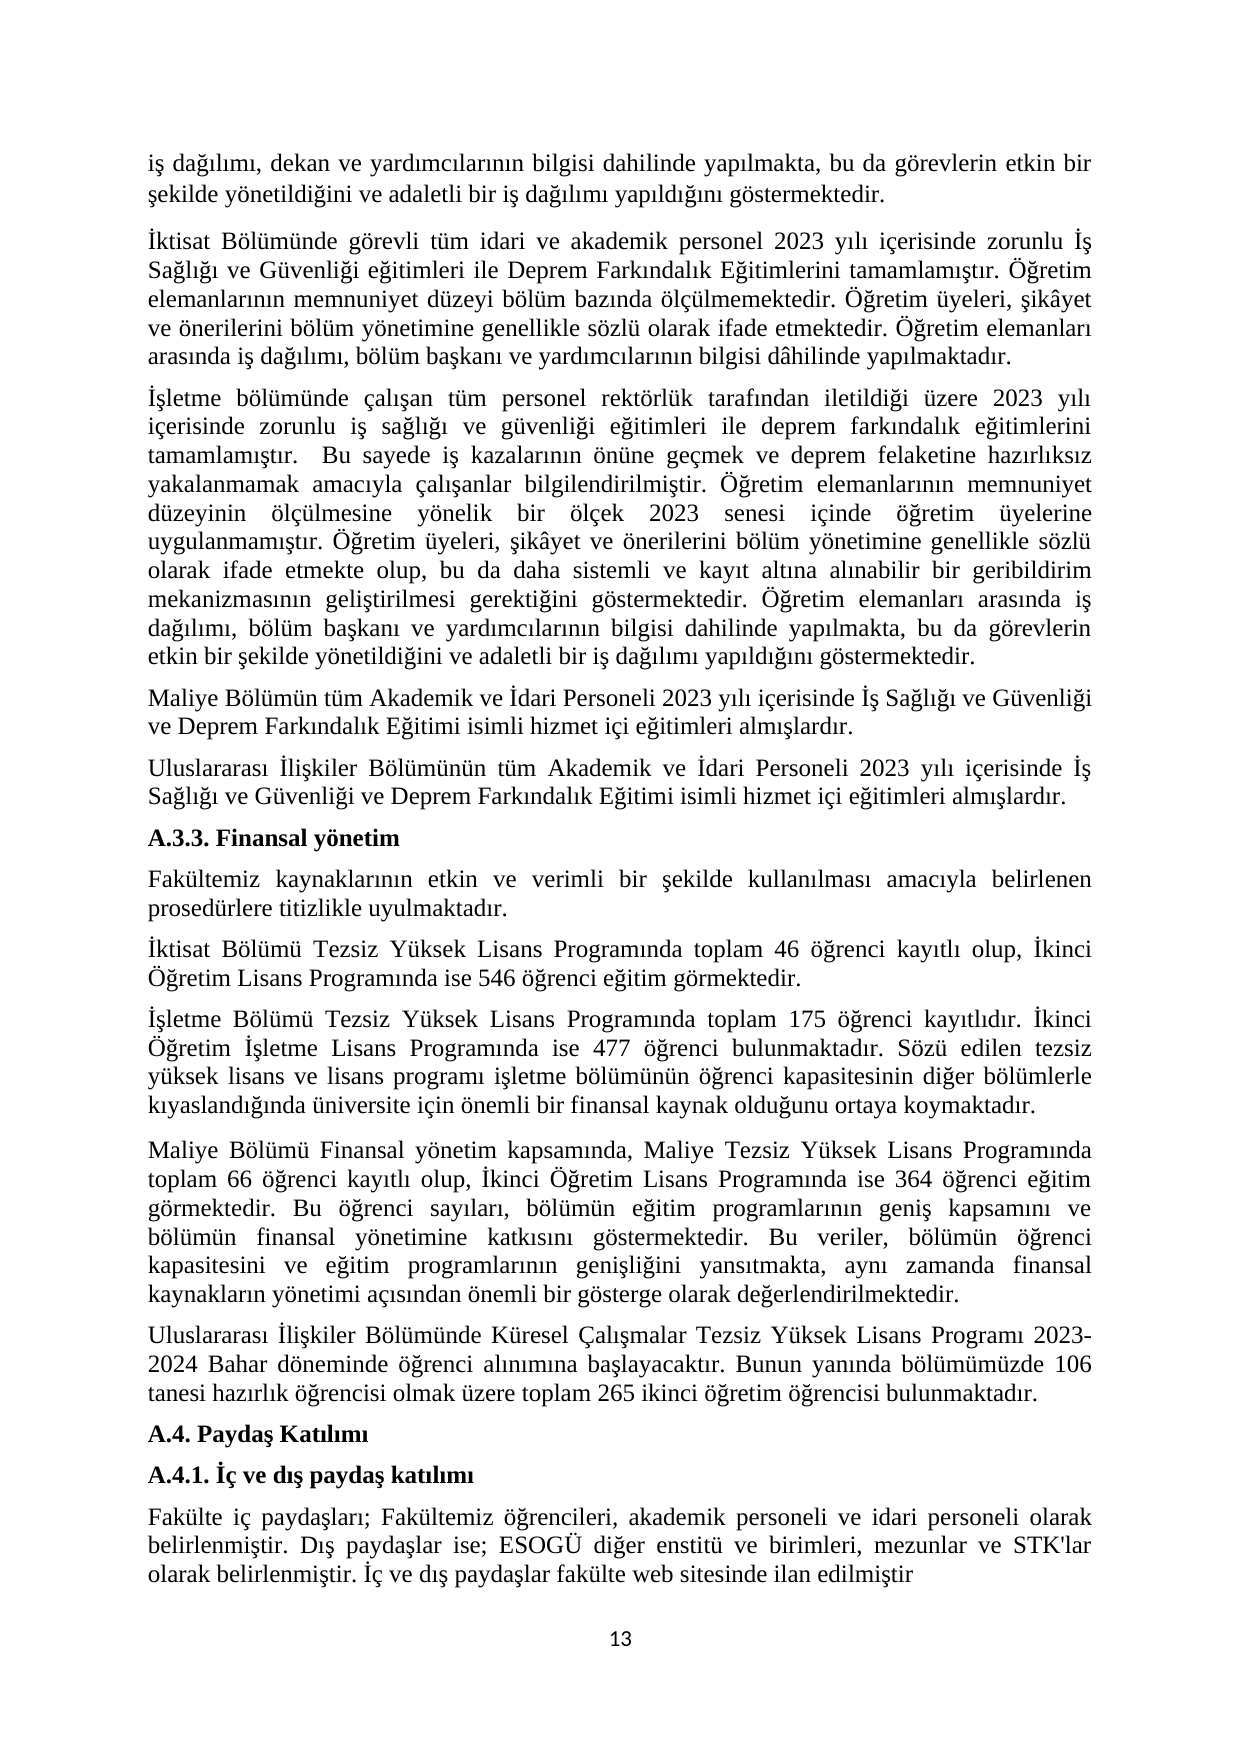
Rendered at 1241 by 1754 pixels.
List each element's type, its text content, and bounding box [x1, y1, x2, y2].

text İktisat Bölümünde görevli tüm idari ve akademik personel 2023 yılı içerisinde zorunlu İş Sağlığı ve Güvenliği eğitimleri ile Deprem Farkındalık Eğitimlerini tamamlamıştır. Öğretim elemanlarının memnuniyet düzeyi bölüm bazında ölçülmemektedir. Öğretim üyeleri, şikâyet ve önerilerini bölüm yönetimine genellikle sözlü olarak ifade etmektedir. Öğretim elemanları arasında iş dağılımı, bölüm başkanı ve yardımcılarının bilgisi dâhilinde yapılmaktadır. [148, 226, 1093, 370]
text İşletme bölümünde çalışan tüm personel rektörlük tarafından iletildiği üzere 2023 yılı içerisinde zorunlu iş sağlığı ve güvenliği eğitimleri ile deprem farkındalık eğitimlerini tamamlamıştır. Bu sayede iş kazalarının önüne geçmek ve deprem felaketine hazırlıksız yakalanmamak amacıyla çalışanlar bilgilendirilmiştir. Öğretim elemanlarının memnuniyet düzeyinin ölçülmesine yönelik bir ölçek 2023 senesi içinde öğretim üyelerine uygulanmamıştır. Öğretim üyeleri, şikâyet ve önerilerini bölüm yönetimine genellikle sözlü olarak ifade etmekte olup, bu da daha sistemli ve kayıt altına alınabilir bir geribildirim mekanizmasının geliştirilmesi gerektiğini göstermektedir. Öğretim elemanları arasında iş dağılımı, bölüm başkanı ve yardımcılarının bilgisi dahilinde yapılmakta, bu da görevlerin etkin bir şekilde yönetildiğini ve adaletli bir iş dağılımı yapıldığını göstermektedir. [148, 383, 1093, 670]
text İktisat Bölümü Tezsiz Yüksek Lisans Programında toplam 46 öğrenci kayıtlı olup, İkinci Öğretim Lisans Programında ise 546 öğrenci eğitim görmektedir. [148, 934, 1093, 991]
text Uluslararası İlişkiler Bölümünün tüm Akademik ve İdari Personeli 2023 yılı içerisinde İş Sağlığı ve Güvenliği ve Deprem Farkındalık Eğitimi isimli hizmet içi eğitimleri almışlardır. [148, 753, 1093, 810]
text Uluslararası İlişkiler Bölümünde Küresel Çalışmalar Tezsiz Yüksek Lisans Programı 2023-2024 Bahar döneminde öğrenci alınımına başlayacaktır. Bunun yanında bölümümüzde 106 tanesi hazırlık öğrencisi olmak üzere toplam 265 ikinci öğretim öğrencisi bulunmaktadır. [148, 1321, 1093, 1407]
text A.4. Paydaş Katılımı [148, 1419, 1093, 1448]
text A.3.3. Finansal yönetim [148, 823, 1093, 851]
text Maliye Bölümün tüm Akademik ve İdari Personeli 2023 yılı içerisinde İş Sağlığı ve Güvenliği ve Deprem Farkındalık Eğitimi isimli hizmet içi eğitimleri almışlardır. [148, 683, 1093, 740]
text Fakülte iç paydaşları; Fakültemiz öğrencileri, akademik personeli ve idari personeli olarak belirlenmiştir. Dış paydaşlar ise; ESOGÜ diğer enstitü ve birimleri, mezunlar ve STK'lar olarak belirlenmiştir. İç ve dış paydaşlar fakülte web sitesinde ilan edilmiştir [148, 1502, 1093, 1588]
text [148, 148, 1093, 207]
text A.4.1. İç ve dış paydaş katılımı [148, 1461, 1093, 1489]
text Maliye Bölümü Finansal yönetim kapsamında, Maliye Tezsiz Yüksek Lisans Programında toplam 66 öğrenci kayıtlı olup, İkinci Öğretim Lisans Programında ise 364 öğrenci eğitim görmektedir. Bu öğrenci sayıları, bölümün eğitim programlarının geniş kapsamını ve bölümün finansal yönetimine katkısını göstermektedir. Bu veriler, bölümün öğrenci kapasitesini ve eğitim programlarının genişliğini yansıtmakta, aynı zamanda finansal kaynakların yönetimi açısından önemli bir gösterge olarak değerlendirilmektedir. [148, 1136, 1093, 1308]
text İşletme Bölümü Tezsiz Yüksek Lisans Programında toplam 175 öğrenci kayıtlıdır. İkinci Öğretim İşletme Lisans Programında ise 477 öğrenci bulunmaktadır. Sözü edilen tezsiz yüksek lisans ve lisans programı işletme bölümünün öğrenci kapasitesinin diğer bölümlerle kıyaslandığında üniversite için önemli bir finansal kaynak olduğunu ortaya koymaktadır. [148, 1004, 1093, 1119]
text Fakültemiz kaynaklarının etkin ve verimli bir şekilde kullanılması amacıyla belirlenen prosedürlere titizlikle uyulmaktadır. [148, 864, 1093, 921]
